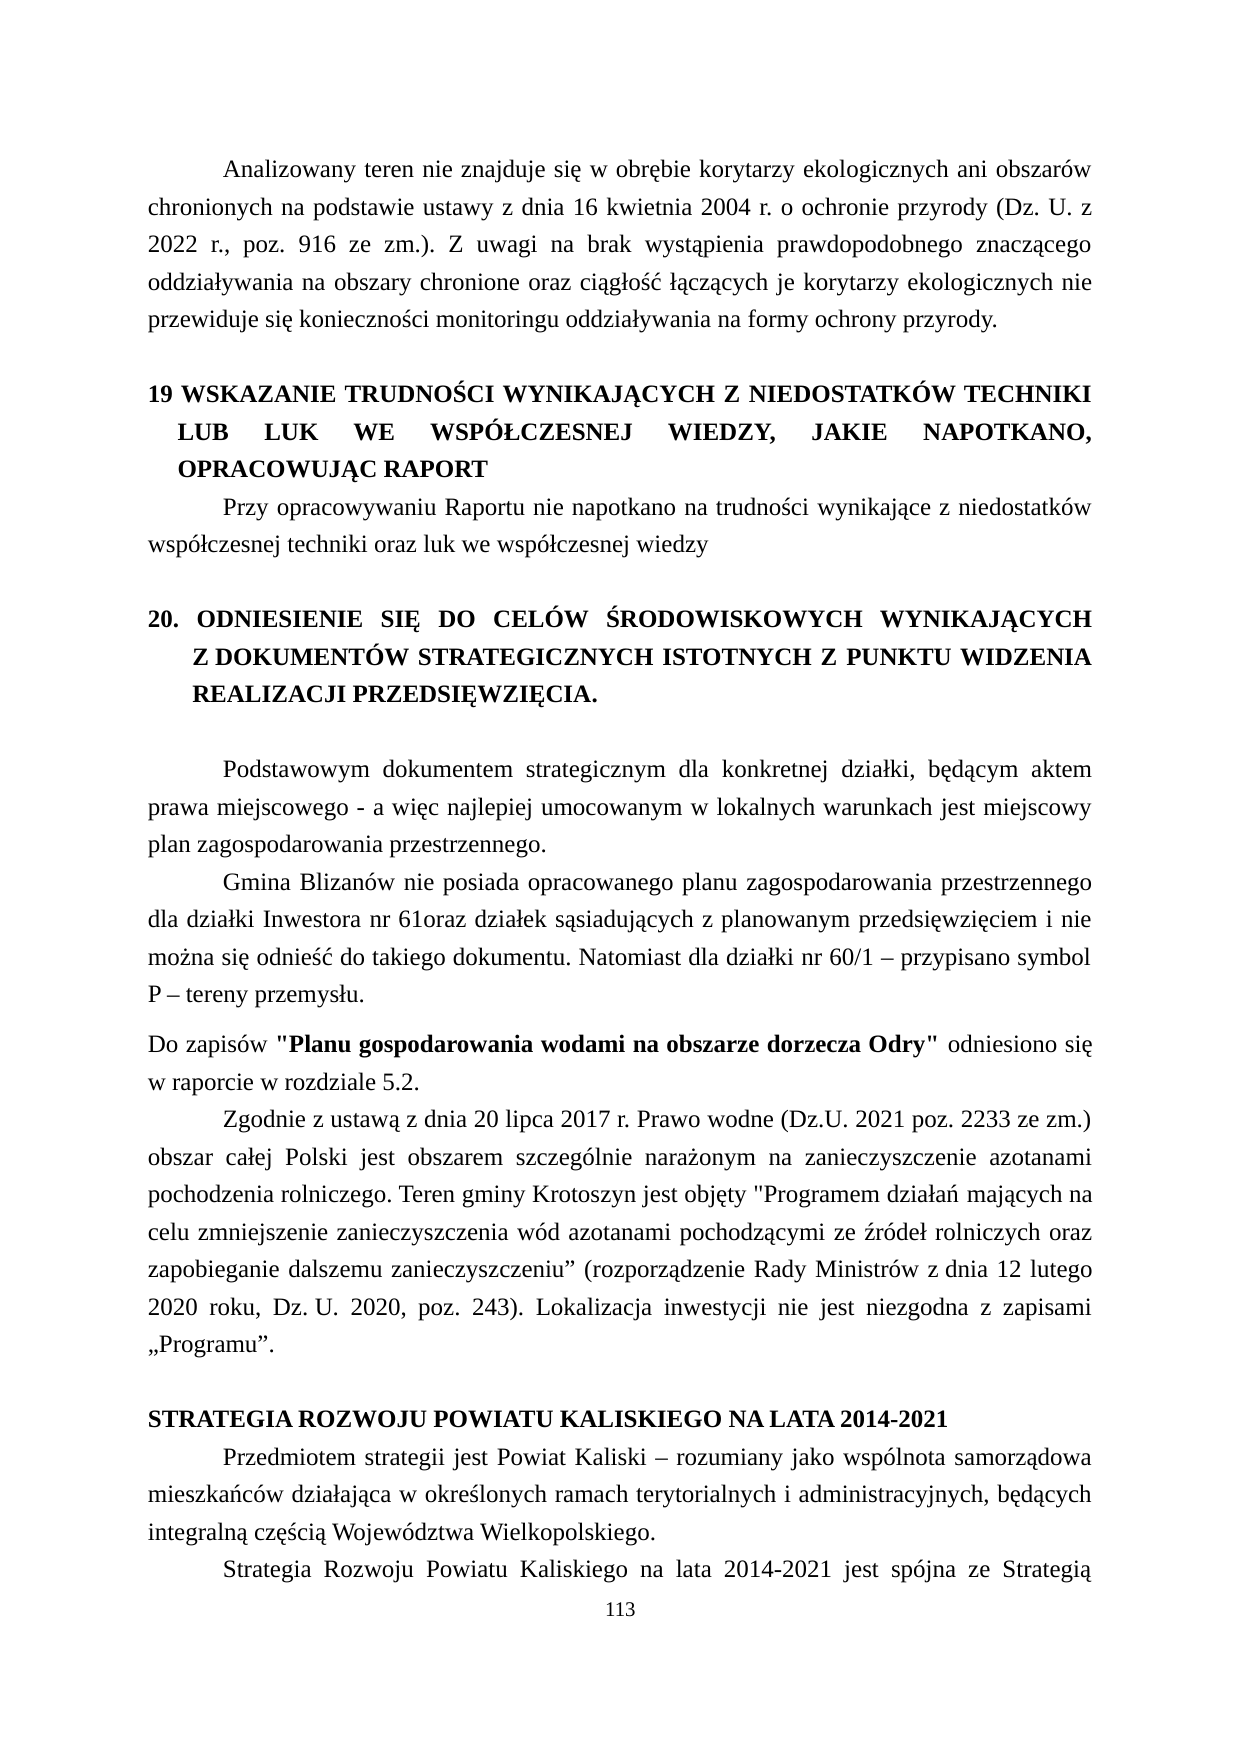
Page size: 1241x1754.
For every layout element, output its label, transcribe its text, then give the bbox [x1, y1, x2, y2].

text Zgodnie z ustawą z dnia 20 lipca 2017 r. Prawo wodne (Dz.U. 2021 poz. 2233 ze zm.) obszar całej Polski jest obszarem szczególnie narażonym na zanieczyszczenie azotanami pochodzenia rolniczego. Teren gminy Krotoszyn jest objęty "Programem działań mających na celu zmniejszenie zanieczyszczenia wód azotanami pochodzącymi ze źródeł rolniczych oraz zapobieganie dalszemu zanieczyszczeniu” (rozporządzenie Rady Ministrów z dnia 12 lutego 2020 roku, Dz. U. 2020, poz. 243). Lokalizacja inwestycji nie jest niezgodna z zapisami „Programu”. [148, 1098, 1093, 1360]
text 19 WSKAZANIE TRUDNOŚCI WYNIKAJĄCYCH Z NIEDOSTATKÓW TECHNIKI LUB LUK WE WSPÓŁCZESNEJ WIEDZY, JAKIE NAPOTKANO, OPRACOWUJĄC RAPORT [148, 373, 1093, 485]
text Przy opracowywaniu Raportu nie napotkano na trudności wynikające z niedostatków współczesnej techniki oraz luk we współczesnej wiedzy [148, 485, 1093, 560]
text Gmina Blizanów nie posiada opracowanego planu zagospodarowania przestrzennego dla działki Inwestora nr 61oraz działek sąsiadujących z planowanym przedsięwzięciem i nie można się odnieść do takiego dokumentu. Natomiast dla działki nr 60/1 – przypisano symbol P – tereny przemysłu. [148, 860, 1093, 1010]
text Do zapisów "Planu gospodarowania wodami na obszarze dorzecza Odry" odniesiono się w raporcie w rozdziale 5.2. [148, 1023, 1093, 1098]
text Podstawowym dokumentem strategicznym dla konkretnej działki, będącym aktem prawa miejscowego - a więc najlepiej umocowanym w lokalnych warunkach jest miejscowy plan zagospodarowania przestrzennego. [148, 748, 1093, 860]
text STRATEGIA ROZWOJU POWIATU KALISKIEGO NA LATA 2014-2021 [148, 1398, 1093, 1435]
text Analizowany teren nie znajduje się w obrębie korytarzy ekologicznych ani obszarów chronionych na podstawie ustawy z dnia 16 kwietnia 2004 r. o ochronie przyrody (Dz. U. z 2022 r., poz. 916 ze zm.). Z uwagi na brak wystąpienia prawdopodobnego znaczącego oddziaływania na obszary chronione oraz ciągłość łączących je korytarzy ekologicznych nie przewiduje się konieczności monitoringu oddziaływania na formy ochrony przyrody. [148, 148, 1093, 335]
text 20. ODNIESIENIE SIĘ DO CELÓW ŚRODOWISKOWYCH WYNIKAJĄCYCH Z DOKUMENTÓW STRATEGICZNYCH ISTOTNYCH Z PUNKTU WIDZENIA REALIZACJI PRZEDSIĘWZIĘCIA. [148, 598, 1093, 710]
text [148, 1548, 1093, 1585]
text Przedmiotem strategii jest Powiat Kaliski – rozumiany jako wspólnota samorządowa mieszkańców działająca w określonych ramach terytorialnych i administracyjnych, będących integralną częścią Województwa Wielkopolskiego. [148, 1435, 1093, 1548]
